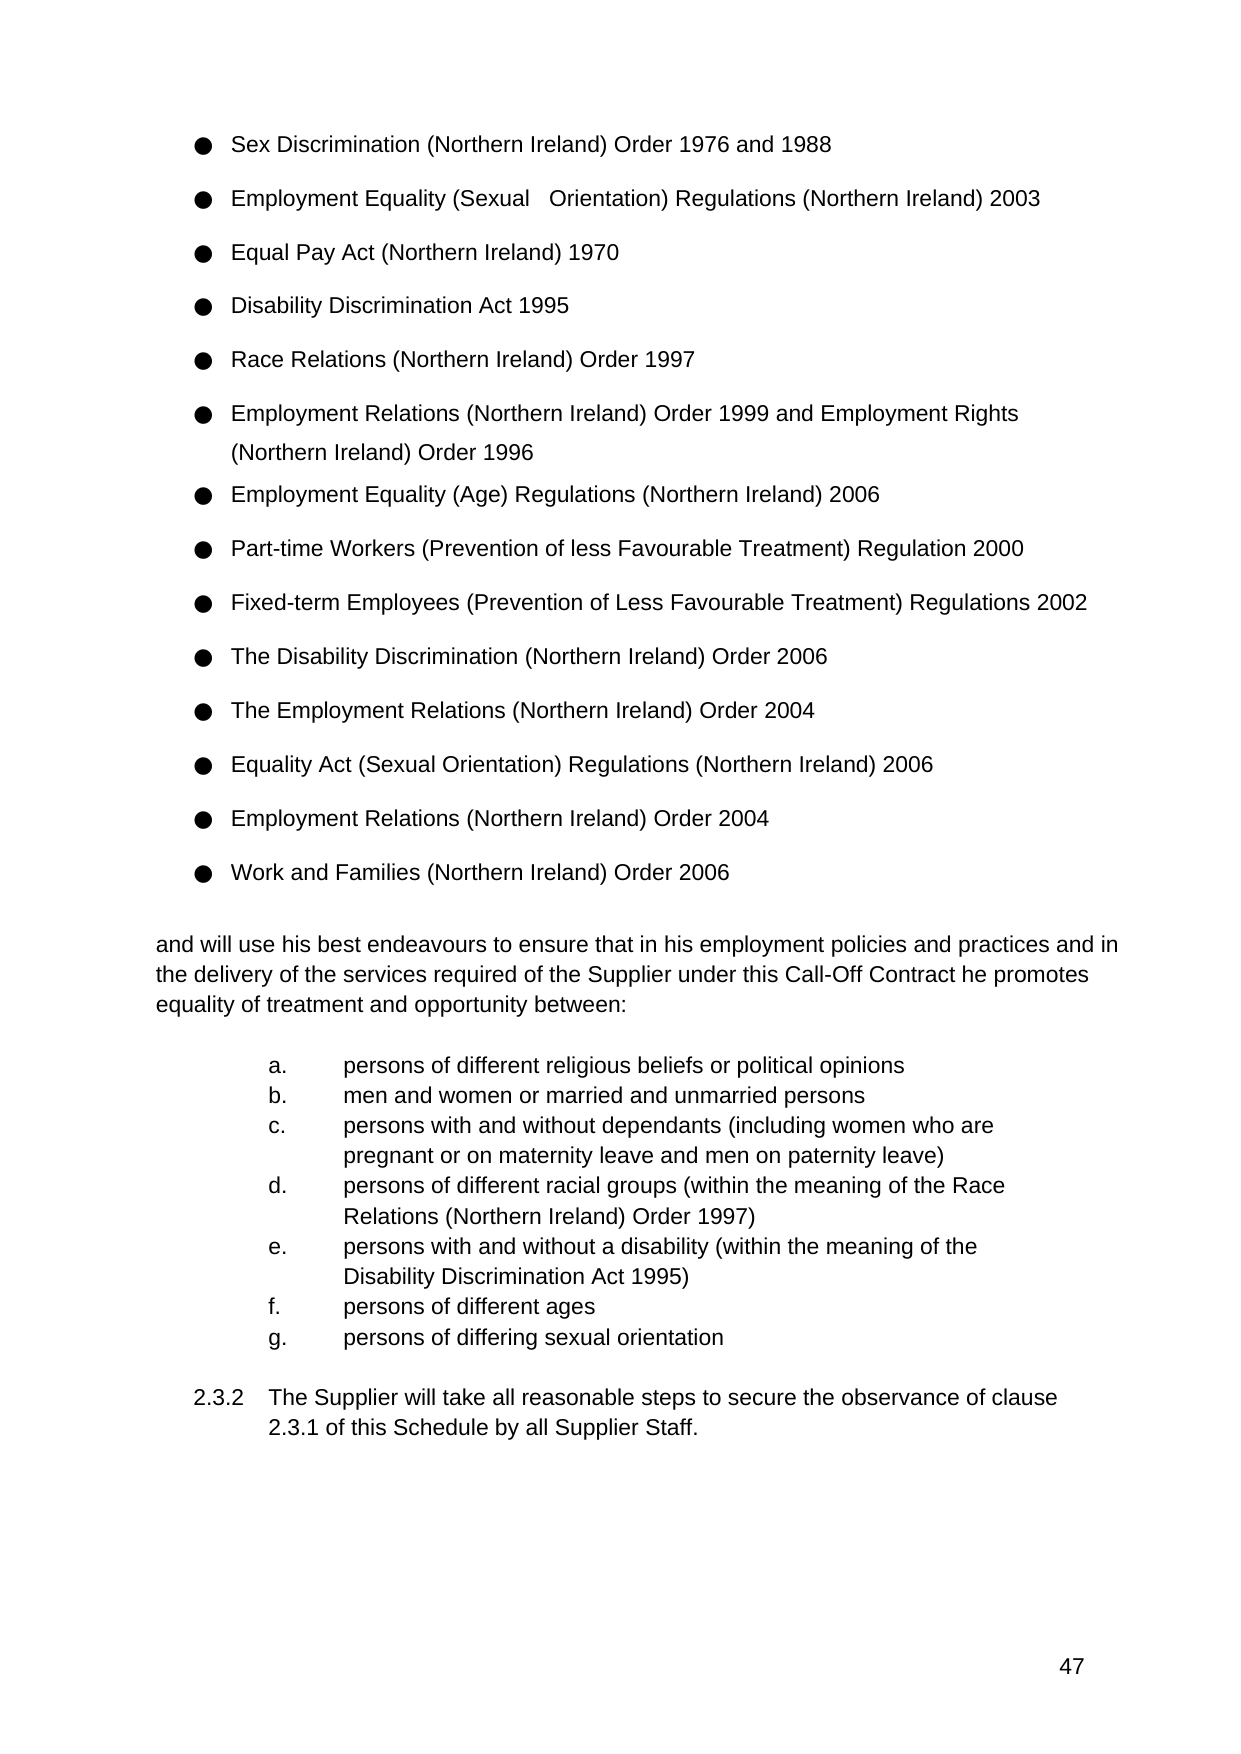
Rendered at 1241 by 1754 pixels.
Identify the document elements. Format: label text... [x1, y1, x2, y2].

list Fixed-term Employees (Prevention of Less Favourable Treatment) Regulations 2002 [193, 577, 1122, 624]
list Equality Act (Sexual Orientation) Regulations (Northern Ireland) 2006 [193, 739, 1122, 786]
list Equal Pay Act (Northern Ireland) 1970 [193, 226, 1122, 273]
list Work and Families (Northern Ireland) Order 2006 [193, 847, 1122, 894]
list Employment Relations (Northern Ireland) Order 1999 and Employment Rights (Northern Ireland) Order 1996 [193, 388, 1122, 465]
list The Disability Discrimination (Northern Ireland) Order 2006 [193, 631, 1122, 678]
text 2.3.2 The Supplier will take all reasonable steps to secure the observance of clause [118, 1384, 1122, 1410]
text and will use his best endeavours to ensure that in his employment policies and practices and in the delivery of the services required of the Supplier under this Call-Off Contract he promotes equality of treatment and opportunity between: [156, 931, 1122, 1018]
text 2.3.1 of this Schedule by all Supplier Staff. [193, 1414, 1122, 1441]
text c. persons with and without dependants (including women who are [193, 1112, 1122, 1138]
list Employment Relations (Northern Ireland) Order 2004 [193, 793, 1122, 840]
text b. men and women or married and unmarried persons [193, 1082, 1122, 1108]
text Disability Discrimination Act 1995) [268, 1263, 1122, 1289]
text f. persons of different ages [193, 1293, 1122, 1320]
list Disability Discrimination Act 1995 [193, 280, 1122, 327]
text a. persons of different religious beliefs or political opinions [193, 1052, 1122, 1078]
text d. persons of different racial groups (within the meaning of the Race [193, 1172, 1122, 1199]
list Employment Equality (Sexual Orientation) Regulations (Northern Ireland) 2003 [193, 172, 1122, 219]
list Race Relations (Northern Ireland) Order 1997 [193, 334, 1122, 381]
list Employment Equality (Age) Regulations (Northern Ireland) 2006 [193, 469, 1122, 516]
list Part-time Workers (Prevention of less Favourable Treatment) Regulation 2000 [193, 523, 1122, 570]
list Sex Discrimination (Northern Ireland) Order 1976 and 1988 [193, 118, 1122, 165]
text pregnant or on maternity leave and men on paternity leave) [268, 1142, 1122, 1169]
text g. persons of differing sexual orientation [193, 1323, 1122, 1350]
text Relations (Northern Ireland) Order 1997) [268, 1203, 1122, 1229]
text e. persons with and without a disability (within the meaning of the [193, 1233, 1122, 1259]
list The Employment Relations (Northern Ireland) Order 2004 [193, 685, 1122, 732]
